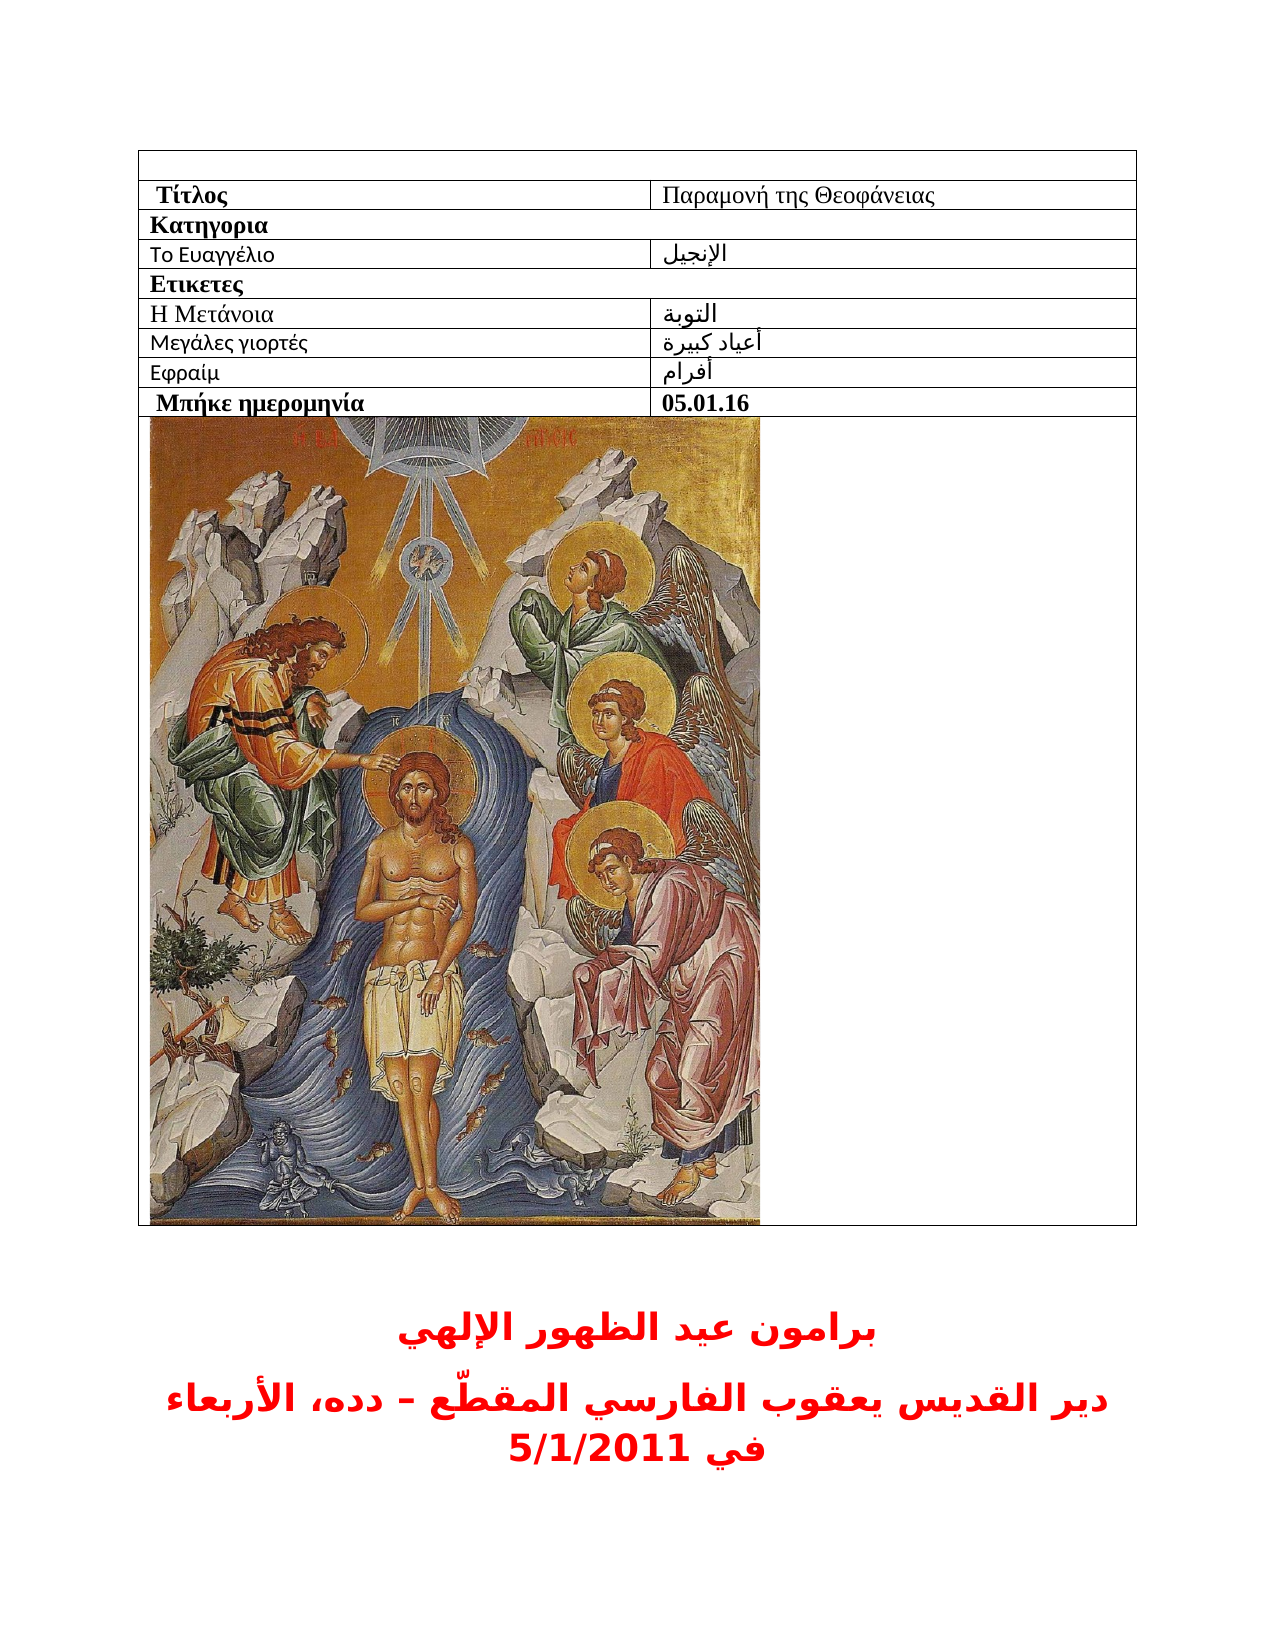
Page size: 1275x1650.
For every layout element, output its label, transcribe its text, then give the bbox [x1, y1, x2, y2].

table_cell Η Μετάνοια [139, 299, 650, 327]
table_cell Μεγάλες γιορτές [139, 329, 650, 357]
picture [149, 417, 761, 1225]
table_cell أعياد كبيرة [651, 329, 1136, 357]
table_cell Εφραίμ [139, 358, 650, 387]
table_cell أفرام [651, 358, 1136, 387]
text برامون عيد الظهور الإلهي [150, 1306, 1125, 1349]
table_cell Ετικετες [139, 269, 1136, 298]
text دير القديس يعقوب الفارسي المقطّع – دده، الأربعاء في 5/1/2011 [150, 1376, 1125, 1470]
table_cell Μπήκε ημερομηνία [139, 388, 650, 416]
table_cell Παραμονή της Θεοφάνειας [651, 181, 1136, 209]
table_cell [761, 417, 1136, 1225]
table_cell 05.01.16 [651, 388, 1136, 416]
table_cell Κατηγορια [139, 210, 1136, 239]
table_cell التوبة [651, 299, 1136, 327]
table_cell Το Ευαγγέλιο [139, 240, 650, 268]
table_cell [139, 417, 149, 1225]
table_cell الإنجيل [651, 240, 1136, 268]
table_cell Τίτλος [139, 181, 650, 209]
table_header [139, 151, 1136, 179]
